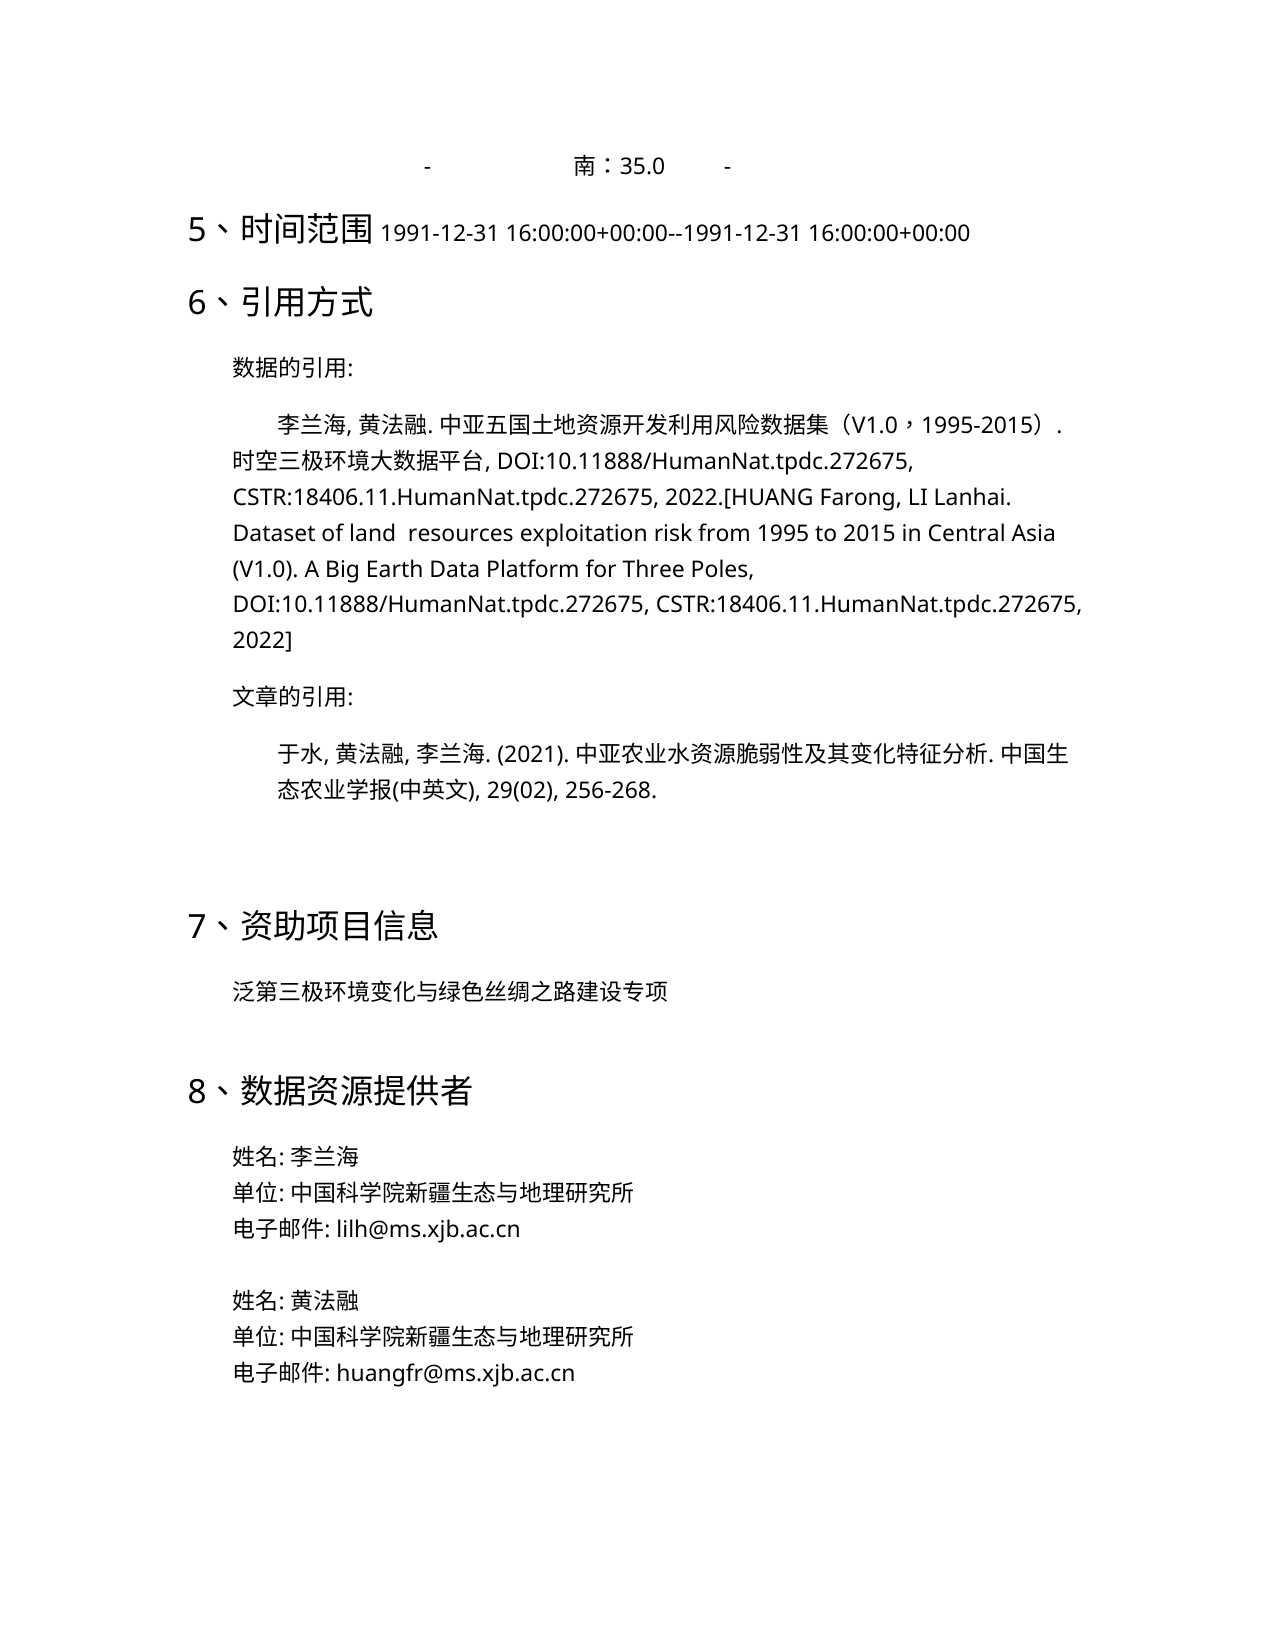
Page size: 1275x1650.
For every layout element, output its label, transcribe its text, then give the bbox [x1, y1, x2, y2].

text 泛第三极环境变化与绿色丝绸之路建设专项 [232, 976, 1087, 1043]
table_cell - [413, 150, 562, 206]
text 李兰海, 黄法融. 中亚五国土地资源开发利用风险数据集（V1.0，1995-2015）. 时空三极环境大数据平台, DOI:10.11888/HumanNat.tpdc.272675, CSTR:18406.11.HumanNat.tpdc.272675, 2022.[HUANG Farong, LI Lanhai. Dataset of land resources exploitation risk from 1995 to 2015 in Central Asia (V1.0). A Big Earth Data Platform for Three Poles, DOI:10.11888/HumanNat.tpdc.272675, CSTR:18406.11.HumanNat.tpdc.272675, 2022] [232, 409, 1087, 656]
text 7、资助项目信息 [187, 902, 1087, 948]
table_cell 南：35.0 [563, 150, 712, 206]
text 数据的引用: [232, 352, 1087, 383]
table_cell - [713, 150, 862, 206]
text 文章的引用: [232, 681, 1087, 712]
text 姓名: 李兰海 单位: 中国科学院新疆生态与地理研究所 电子邮件: lilh@ms.xjb.ac.cn 姓名: 黄法融 单位: 中国科学院新疆生态与地理研究所 电子邮件: huangfr@ms.xjb.ac.cn [232, 1141, 1087, 1460]
text 8、数据资源提供者 [187, 1068, 1087, 1114]
text 于水, 黄法融, 李兰海. (2021). 中亚农业水资源脆弱性及其变化特征分析. 中国生态农业学报(中英文), 29(02), 256-268. [277, 738, 1087, 877]
text 5、时间范围1991-12-31 16:00:00+00:00--1991-12-31 16:00:00+00:00 [187, 206, 1087, 251]
text 6、引用方式 [187, 279, 1087, 324]
